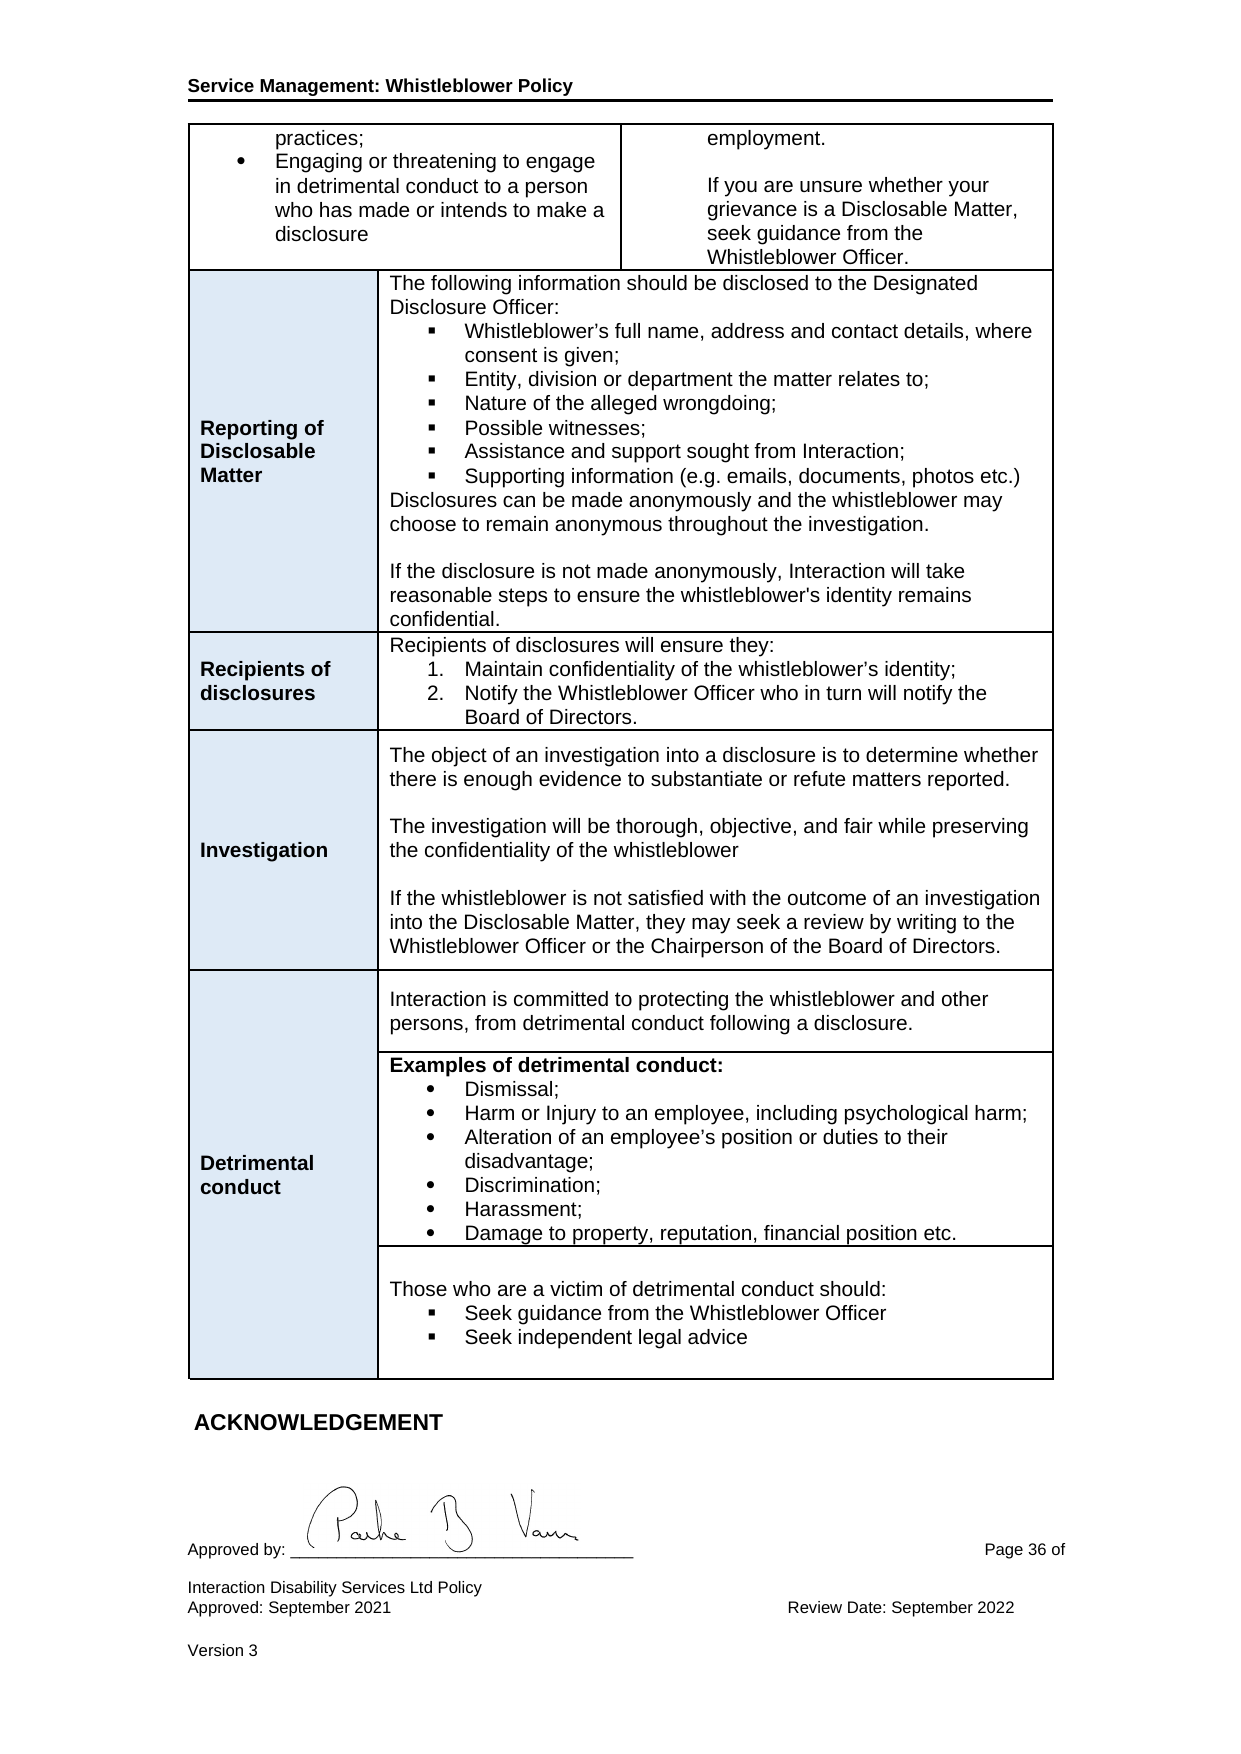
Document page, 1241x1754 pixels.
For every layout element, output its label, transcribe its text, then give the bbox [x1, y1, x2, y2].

table_cell Investigation [190, 731, 377, 969]
table_cell Interaction is committed to protecting the whistleblower and other persons, from detrimental conduct following a disclosure. [379, 971, 1052, 1051]
table_cell Those who are a victim of detrimental conduct should: Seek guidance from the Whistleblower Officer Seek independent legal advice [379, 1247, 1052, 1378]
table_cell The object of an investigation into a disclosure is to determine whether there is enough evidence to substantiate or refute matters reported. The investigation will be thorough, objective, and fair while preserving the confidentiality of the whistleblower If the whistleblower is not satisfied with the outcome of an investigation into the Disclosable Matter, they may seek a review by writing to the Whistleblower Officer or the Chairperson of the Board of Directors. [379, 731, 1052, 969]
table_cell Examples of detrimental conduct: Dismissal; Harm or Injury to an employee, including psychological harm; Alteration of an employee’s position or duties to their disadvantage; Discrimination; Harassment; Damage to property, reputation, financial position etc. [379, 1053, 1052, 1245]
table_cell The following information should be disclosed to the Designated Disclosure Officer: Whistleblower’s full name, address and contact details, where consent is given; Entity, division or department the matter relates to; Nature of the alleged wrongdoing; Possible witnesses; Assistance and support sought from Interaction; Supporting information (e.g. emails, documents, photos etc.) Disclosures can be made anonymously and the whistleblower may choose to remain anonymous throughout the investigation. If the disclosure is not made anonymously, Interaction will take reasonable steps to ensure the whistleblower's identity remains confidential. [379, 271, 1052, 631]
text ACKNOWLEDGEMENT [187, 1380, 1053, 1437]
table_cell Reporting of Disclosable Matter [190, 271, 377, 631]
table_cell Recipients of disclosures [190, 633, 377, 729]
table_cell Detrimental conduct [190, 971, 377, 1378]
table_cell Recipients of disclosures will ensure they: Maintain confidentiality of the whistleblower’s identity; Notify the Whistleblower Officer who in turn will notify the Board of Directors. [379, 633, 1052, 729]
picture [303, 1483, 582, 1554]
